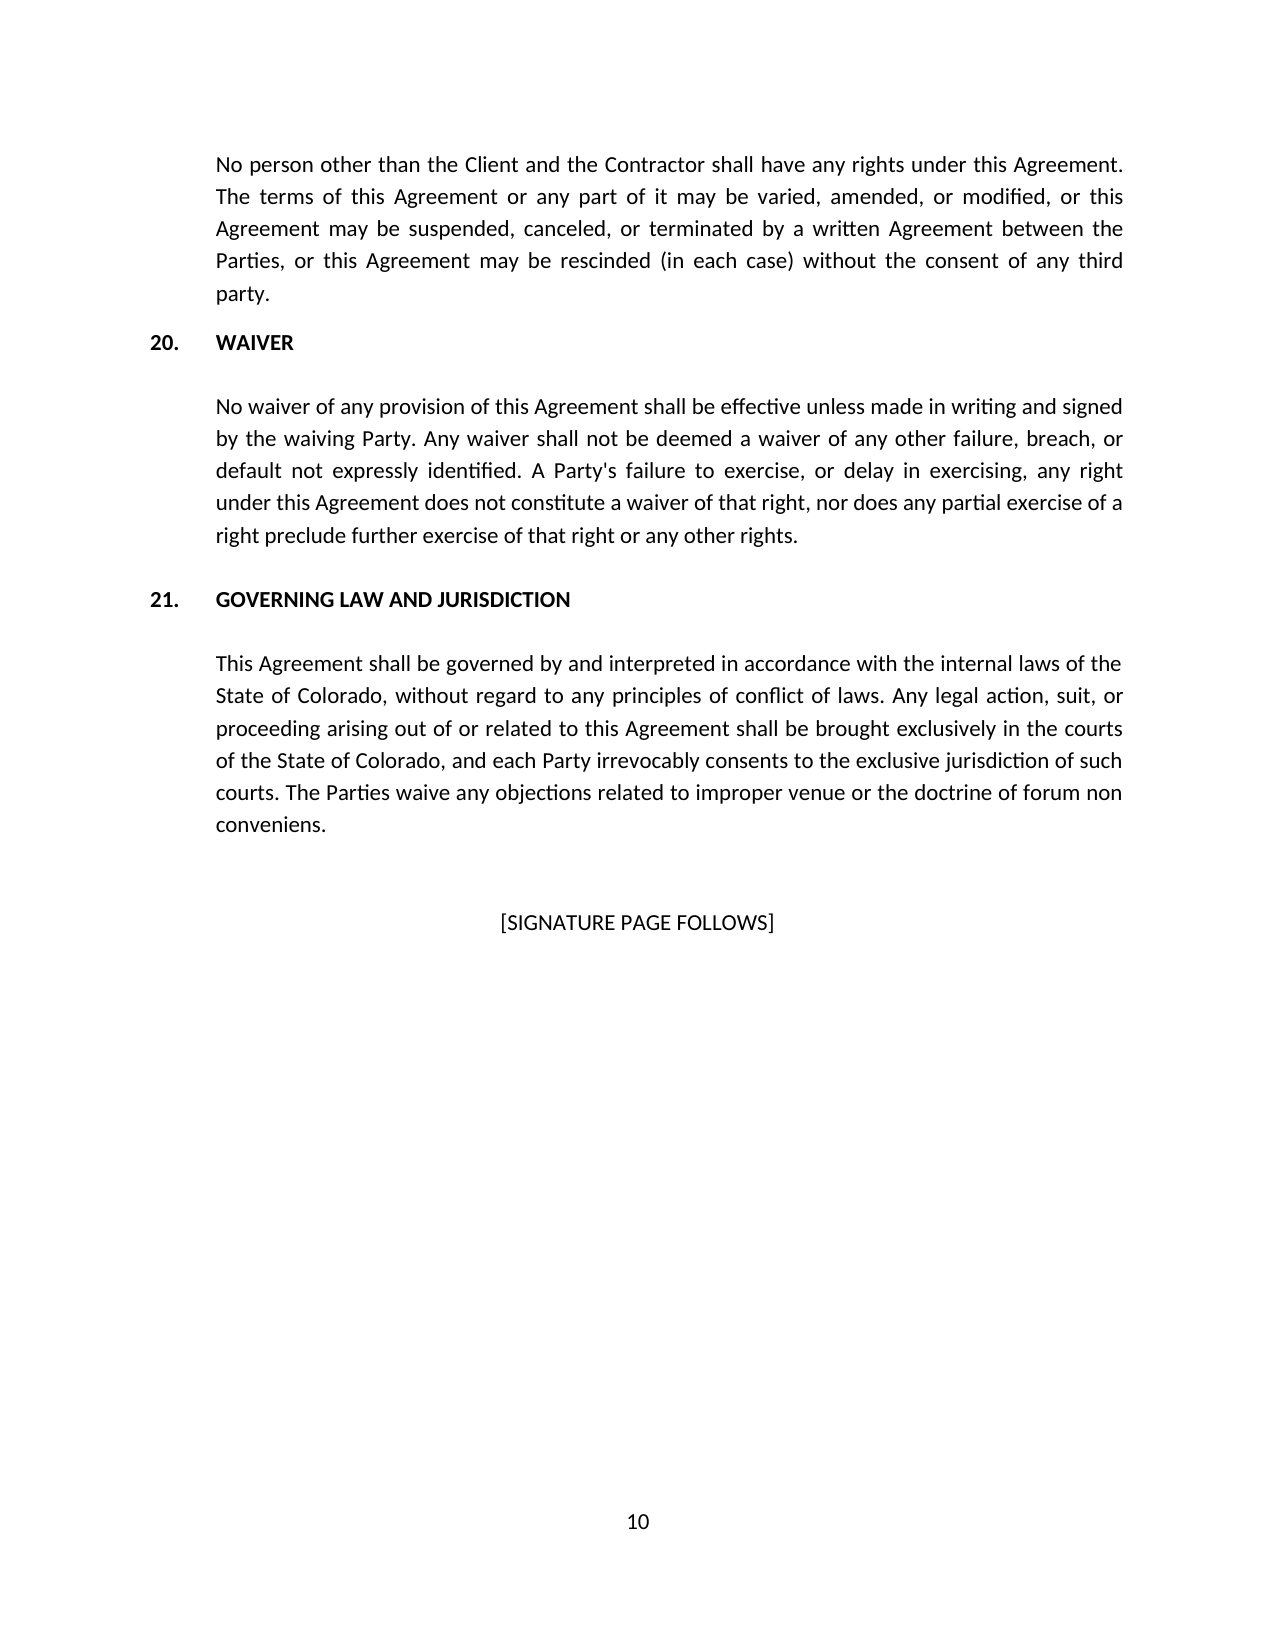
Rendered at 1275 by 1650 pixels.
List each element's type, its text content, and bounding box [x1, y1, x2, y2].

list WAIVER [150, 328, 1125, 356]
list No waiver of any provision of this Agreement shall be effective unless made in writing and signed by the waiving Party. Any waiver shall not be deemed a waiver of any other failure, breach, or default not expressly identified. A Party's failure to exercise, or delay in exercising, any right under this Agreement does not constitute a waiver of that right, nor does any partial exercise of a right preclude further exercise of that right or any other rights. [216, 392, 1125, 549]
text [SIGNATURE PAGE FOLLOWS] [150, 908, 1125, 936]
list This Agreement shall be governed by and interpreted in accordance with the internal laws of the State of Colorado, without regard to any principles of conflict of laws. Any legal action, suit, or proceeding arising out of or related to this Agreement shall be brought exclusively in the courts of the State of Colorado, and each Party irrevocably consents to the exclusive jurisdiction of such courts. The Parties waive any objections related to improper venue or the doctrine of forum non conveniens. [216, 649, 1125, 838]
text No person other than the Client and the Contractor shall have any rights under this Agreement. The terms of this Agreement or any part of it may be varied, amended, or modified, or this Agreement may be suspended, canceled, or terminated by a written Agreement between the Parties, or this Agreement may be rescinded (in each case) without the consent of any third party. [216, 150, 1125, 307]
list GOVERNING LAW AND JURISDICTION [150, 585, 1125, 613]
